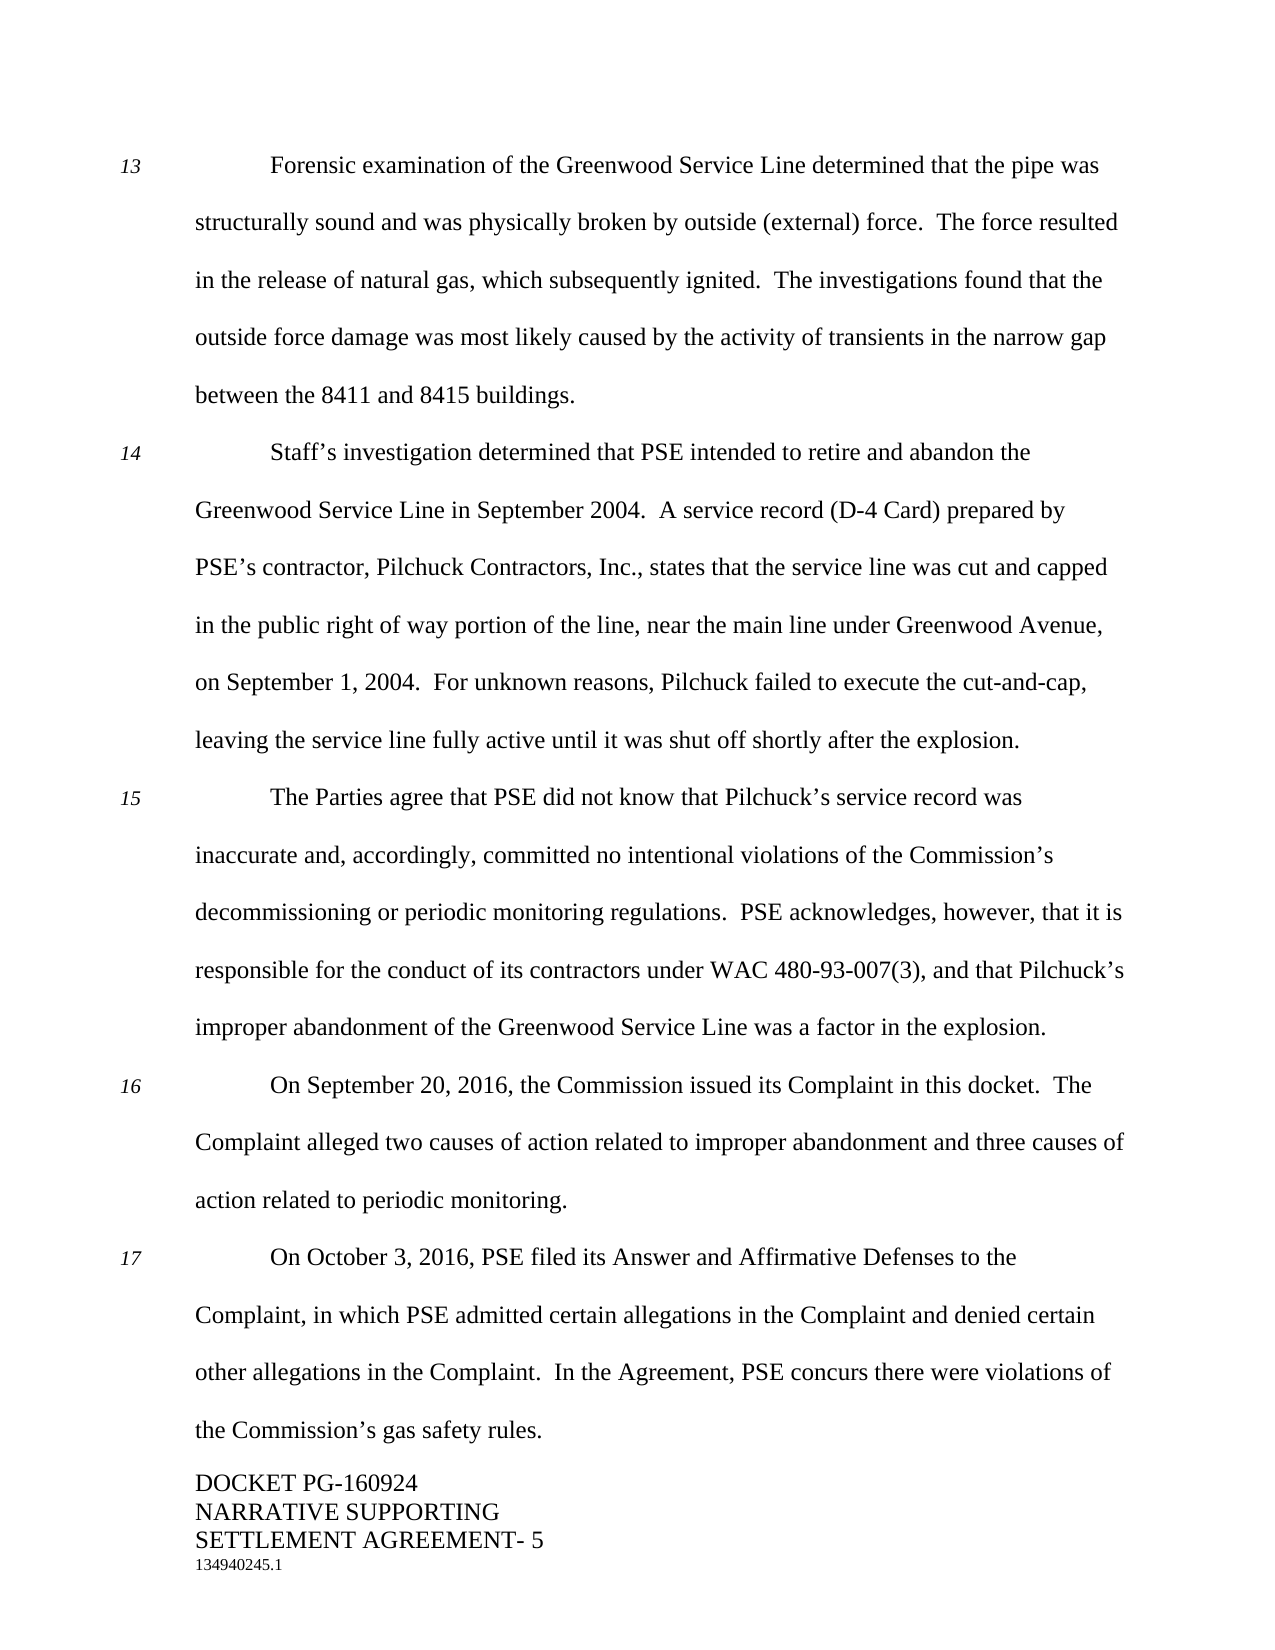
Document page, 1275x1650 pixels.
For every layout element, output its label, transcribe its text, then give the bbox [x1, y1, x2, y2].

list Forensic examination of the Greenwood Service Line determined that the pipe was structurally sound and was physically broken by outside (external) force. The force resulted in the release of natural gas, which subsequently ignited. The investigations found that the outside force damage was most likely caused by the activity of transients in the narrow gap between the 8411 and 8415 buildings. [120, 150, 1125, 409]
list The Parties agree that PSE did not know that Pilchuck’s service record was inaccurate and, accordingly, committed no intentional violations of the Commission’s decommissioning or periodic monitoring regulations. PSE acknowledges, however, that it is responsible for the conduct of its contractors under WAC 480-93-007(3), and that Pilchuck’s improper abandonment of the Greenwood Service Line was a factor in the explosion. [120, 782, 1125, 1041]
list On September 20, 2016, the Commission issued its Complaint in this docket. The Complaint alleged two causes of action related to improper abandonment and three causes of action related to periodic monitoring. [120, 1070, 1125, 1214]
list Staff’s investigation determined that PSE intended to retire and abandon the Greenwood Service Line in September 2004. A service record (D-4 Card) prepared by PSE’s contractor, Pilchuck Contractors, Inc., states that the service line was cut and capped in the public right of way portion of the line, near the main line under Greenwood Avenue, on September 1, 2004. For unknown reasons, Pilchuck failed to execute the cut-and-cap, leaving the service line fully active until it was shut off shortly after the explosion. [120, 437, 1125, 754]
list On October 3, 2016, PSE filed its Answer and Affirmative Defenses to the Complaint, in which PSE admitted certain allegations in the Complaint and denied certain other allegations in the Complaint. In the Agreement, PSE concurs there were violations of the Commission’s gas safety rules. [120, 1242, 1125, 1444]
